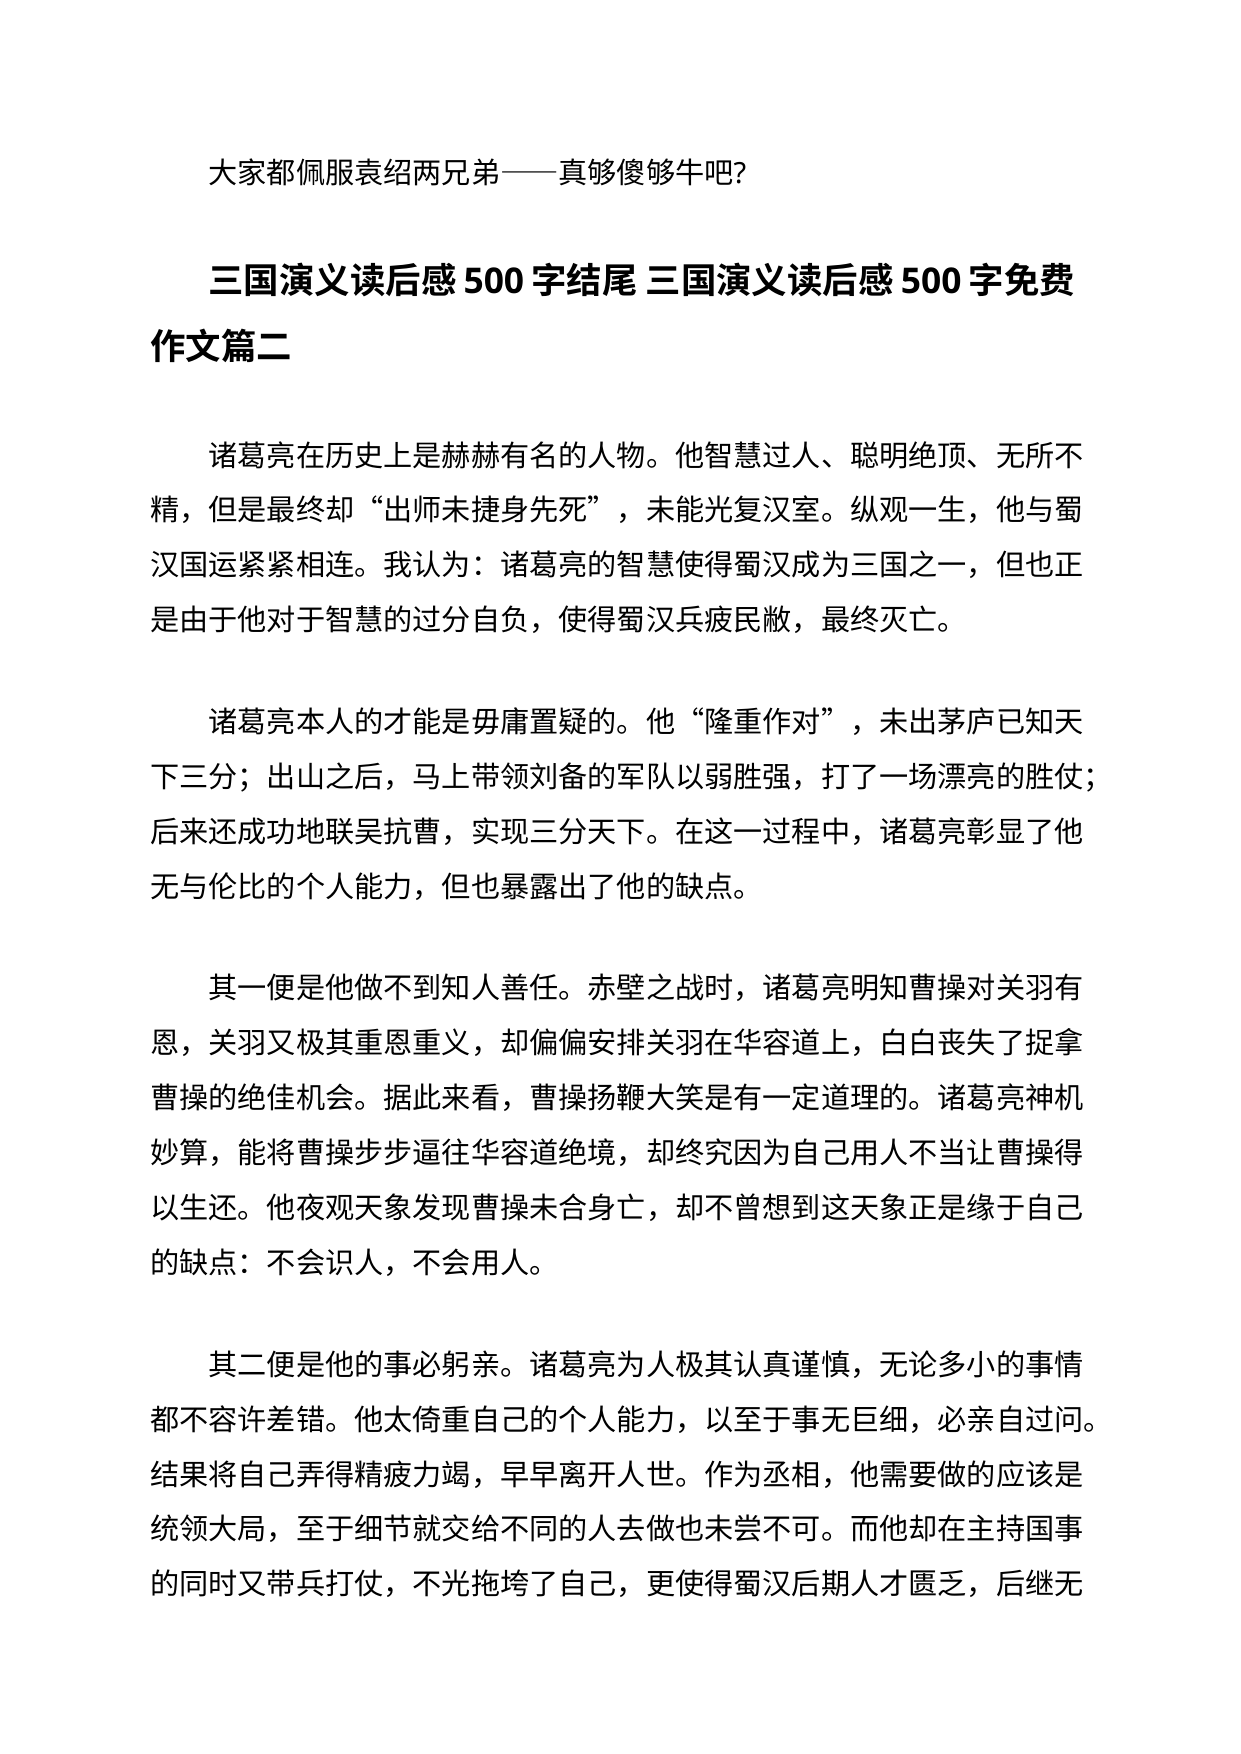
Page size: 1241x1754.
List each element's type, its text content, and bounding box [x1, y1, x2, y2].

text 三国演义读后感500字结尾 三国演义读后感500字免费作文篇二 [150, 252, 1090, 370]
text 其一便是他做不到知人善任。赤壁之战时，诸葛亮明知曹操对关羽有恩，关羽又极其重恩重义，却偏偏安排关羽在华容道上，白白丧失了捉拿曹操的绝佳机会。据此来看，曹操扬鞭大笑是有一定道理的。诸葛亮神机妙算，能将曹操步步逼往华容道绝境，却终究因为自己用人不当让曹操得以生还。他夜观天象发现曹操未合身亡，却不曾想到这天象正是缘于自己的缺点：不会识人，不会用人。 [150, 965, 1090, 1282]
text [150, 1341, 1090, 1603]
text 诸葛亮在历史上是赫赫有名的人物。他智慧过人、聪明绝顶、无所不精，但是最终却“出师未捷身先死”，未能光复汉室。纵观一生，他与蜀汉国运紧紧相连。我认为：诸葛亮的智慧使得蜀汉成为三国之一，但也正是由于他对于智慧的过分自负，使得蜀汉兵疲民敝，最终灭亡。 [150, 432, 1090, 639]
text 诸葛亮本人的才能是毋庸置疑的。他“隆重作对”，未出茅庐已知天下三分；出山之后，马上带领刘备的军队以弱胜强，打了一场漂亮的胜仗；后来还成功地联吴抗曹，实现三分天下。在这一过程中，诸葛亮彰显了他无与伦比的个人能力，但也暴露出了他的缺点。 [150, 698, 1090, 906]
text 大家都佩服袁绍两兄弟——真够傻够牛吧? [150, 150, 1090, 192]
